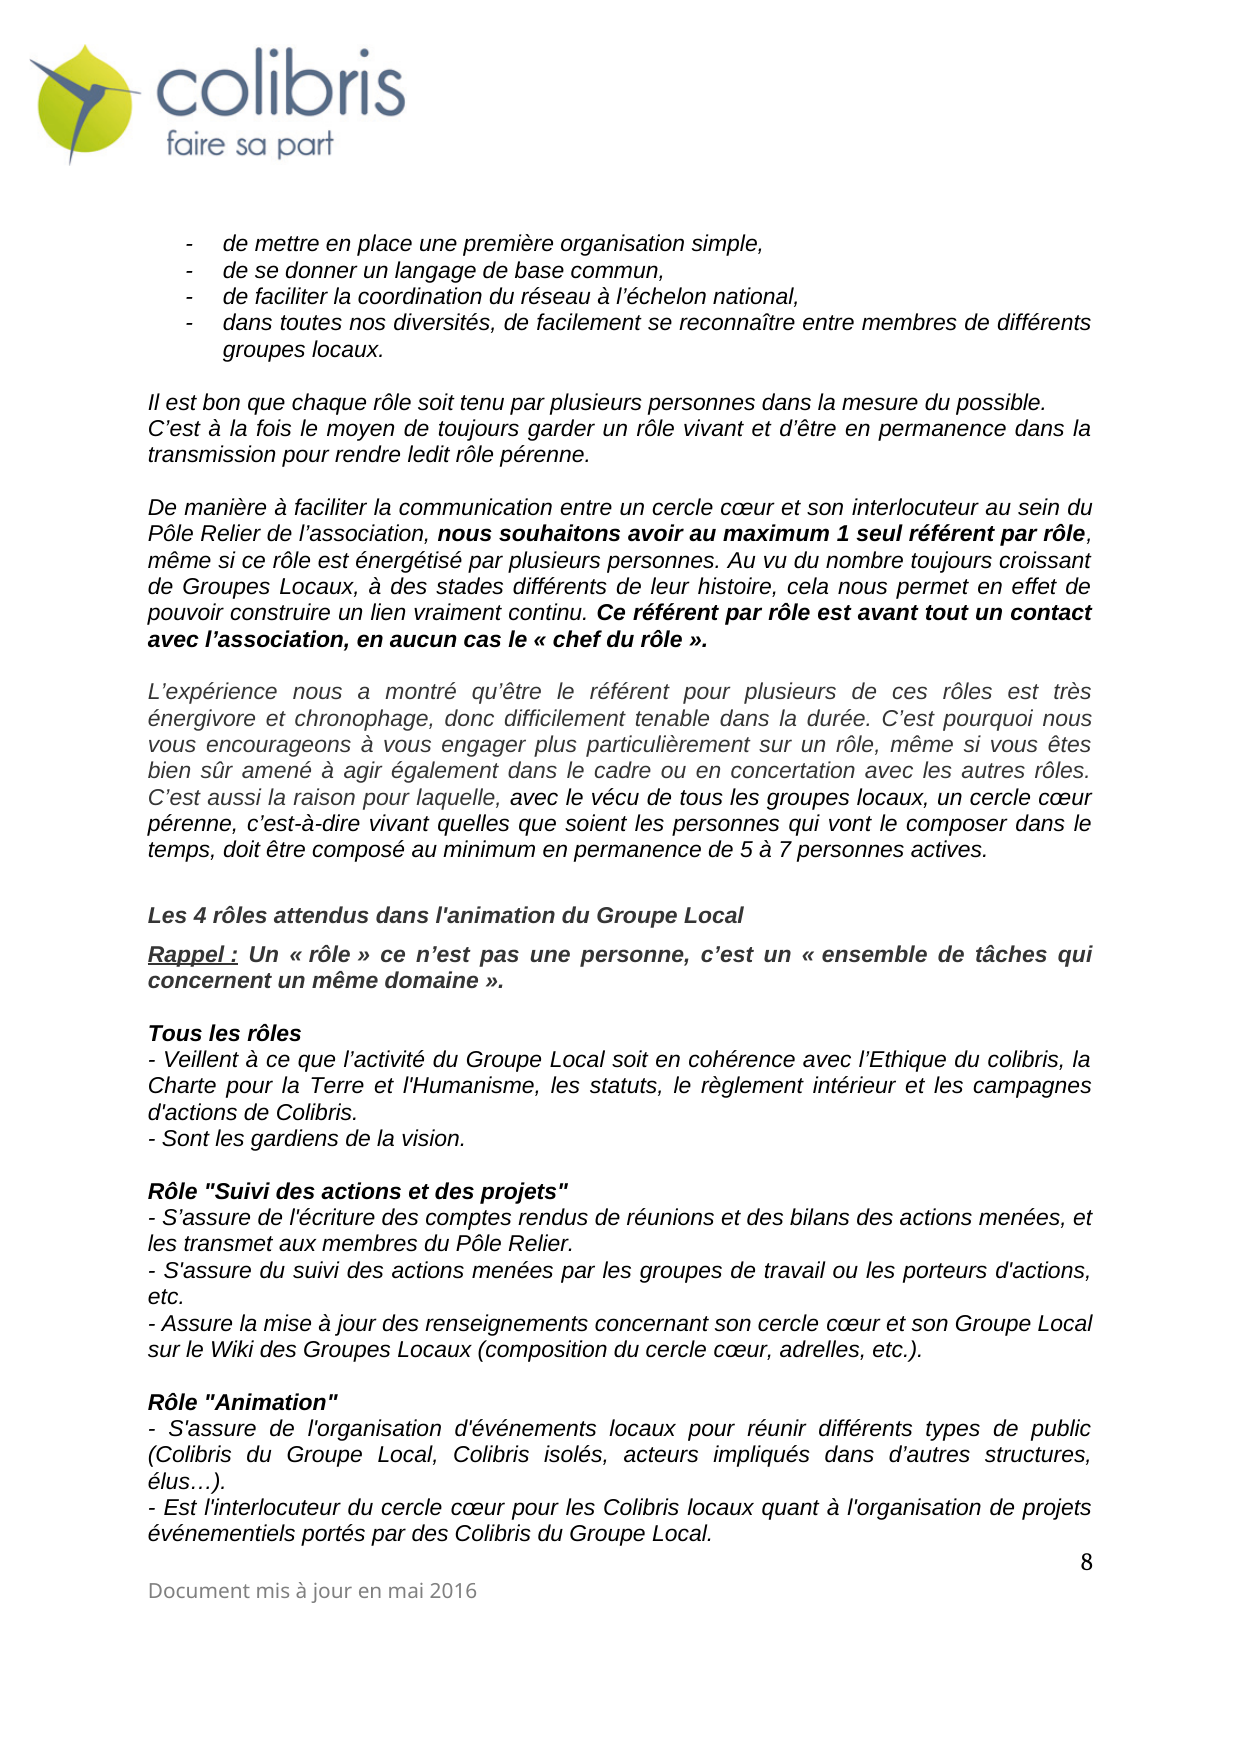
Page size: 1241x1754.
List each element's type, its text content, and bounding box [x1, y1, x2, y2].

text Rôle "Animation" [148, 1388, 1092, 1415]
list dans toutes nos diversités, de facilement se reconnaître entre membres de différents groupes locaux. [185, 309, 1092, 362]
text Il est bon que chaque rôle soit tenu par plusieurs personnes dans la mesure du possible. [148, 388, 1092, 415]
text - S’assure de l'écriture des comptes rendus de réunions et des bilans des actions menées, et les transmet aux membres du Pôle Relier. [148, 1204, 1092, 1257]
text De manière à faciliter la communication entre un cercle cœur et son interlocuteur au sein du Pôle Relier de l’association, nous souhaitons avoir au maximum 1 seul référent par rôle, même si ce rôle est énergétisé par plusieurs personnes. Au vu du nombre toujours croissant de Groupes Locaux, à des stades différents de leur histoire, cela nous permet en effet de pouvoir construire un lien vraiment continu. Ce référent par rôle est avant tout un contact avec l’association, en aucun cas le « chef du rôle ». [148, 494, 1092, 652]
text L’expérience nous a montré qu’être le référent pour plusieurs de ces rôles est très énergivore et chronophage, donc difficilement tenable dans la durée. C’est pourquoi nous vous encourageons à vous engager plus particulièrement sur un rôle, même si vous êtes bien sûr amené à agir également dans le cadre ou en concertation avec les autres rôles. C’est aussi la raison pour laquelle, avec le vécu de tous les groupes locaux, un cercle cœur pérenne, c’est-à-dire vivant quelles que soient les personnes qui vont le composer dans le temps, doit être composé au minimum en permanence de 5 à 7 personnes actives. [148, 678, 1092, 863]
text - Veillent à ce que l’activité du Groupe Local soit en cohérence avec l’Ethique du colibris, la Charte pour la Terre et l'Humanisme, les statuts, le règlement intérieur et les campagnes d'actions de Colibris. [148, 1046, 1092, 1125]
text Les 4 rôles attendus dans l'animation du Groupe Local [148, 902, 1092, 928]
picture [29, 44, 407, 166]
text Tous les rôles [148, 1019, 1092, 1046]
text - S'assure de l'organisation d'événements locaux pour réunir différents types de public (Colibris du Groupe Local, Colibris isolés, acteurs impliqués dans d’autres structures, élus…). [148, 1415, 1092, 1494]
text - Est l'interlocuteur du cercle cœur pour les Colibris locaux quant à l'organisation de projets événementiels portés par des Colibris du Groupe Local. [148, 1494, 1092, 1547]
text - Assure la mise à jour des renseignements concernant son cercle cœur et son Groupe Local sur le Wiki des Groupes Locaux (composition du cercle cœur, adrelles, etc.). [148, 1309, 1092, 1362]
text - S'assure du suivi des actions menées par les groupes de travail ou les porteurs d'actions, etc. [148, 1257, 1092, 1309]
text C’est à la fois le moyen de toujours garder un rôle vivant et d’être en permanence dans la transmission pour rendre ledit rôle pérenne. [148, 415, 1092, 467]
list de faciliter la coordination du réseau à l’échelon national, [185, 283, 1092, 309]
text Rôle "Suivi des actions et des projets" [148, 1178, 1092, 1204]
text Rappel : Un « rôle » ce n’est pas une personne, c’est un « ensemble de tâches qui concernent un même domaine ». [148, 941, 1092, 993]
text - Sont les gardiens de la vision. [148, 1125, 1092, 1151]
list de se donner un langage de base commun, [185, 257, 1092, 283]
list de mettre en place une première organisation simple, [185, 230, 1092, 257]
